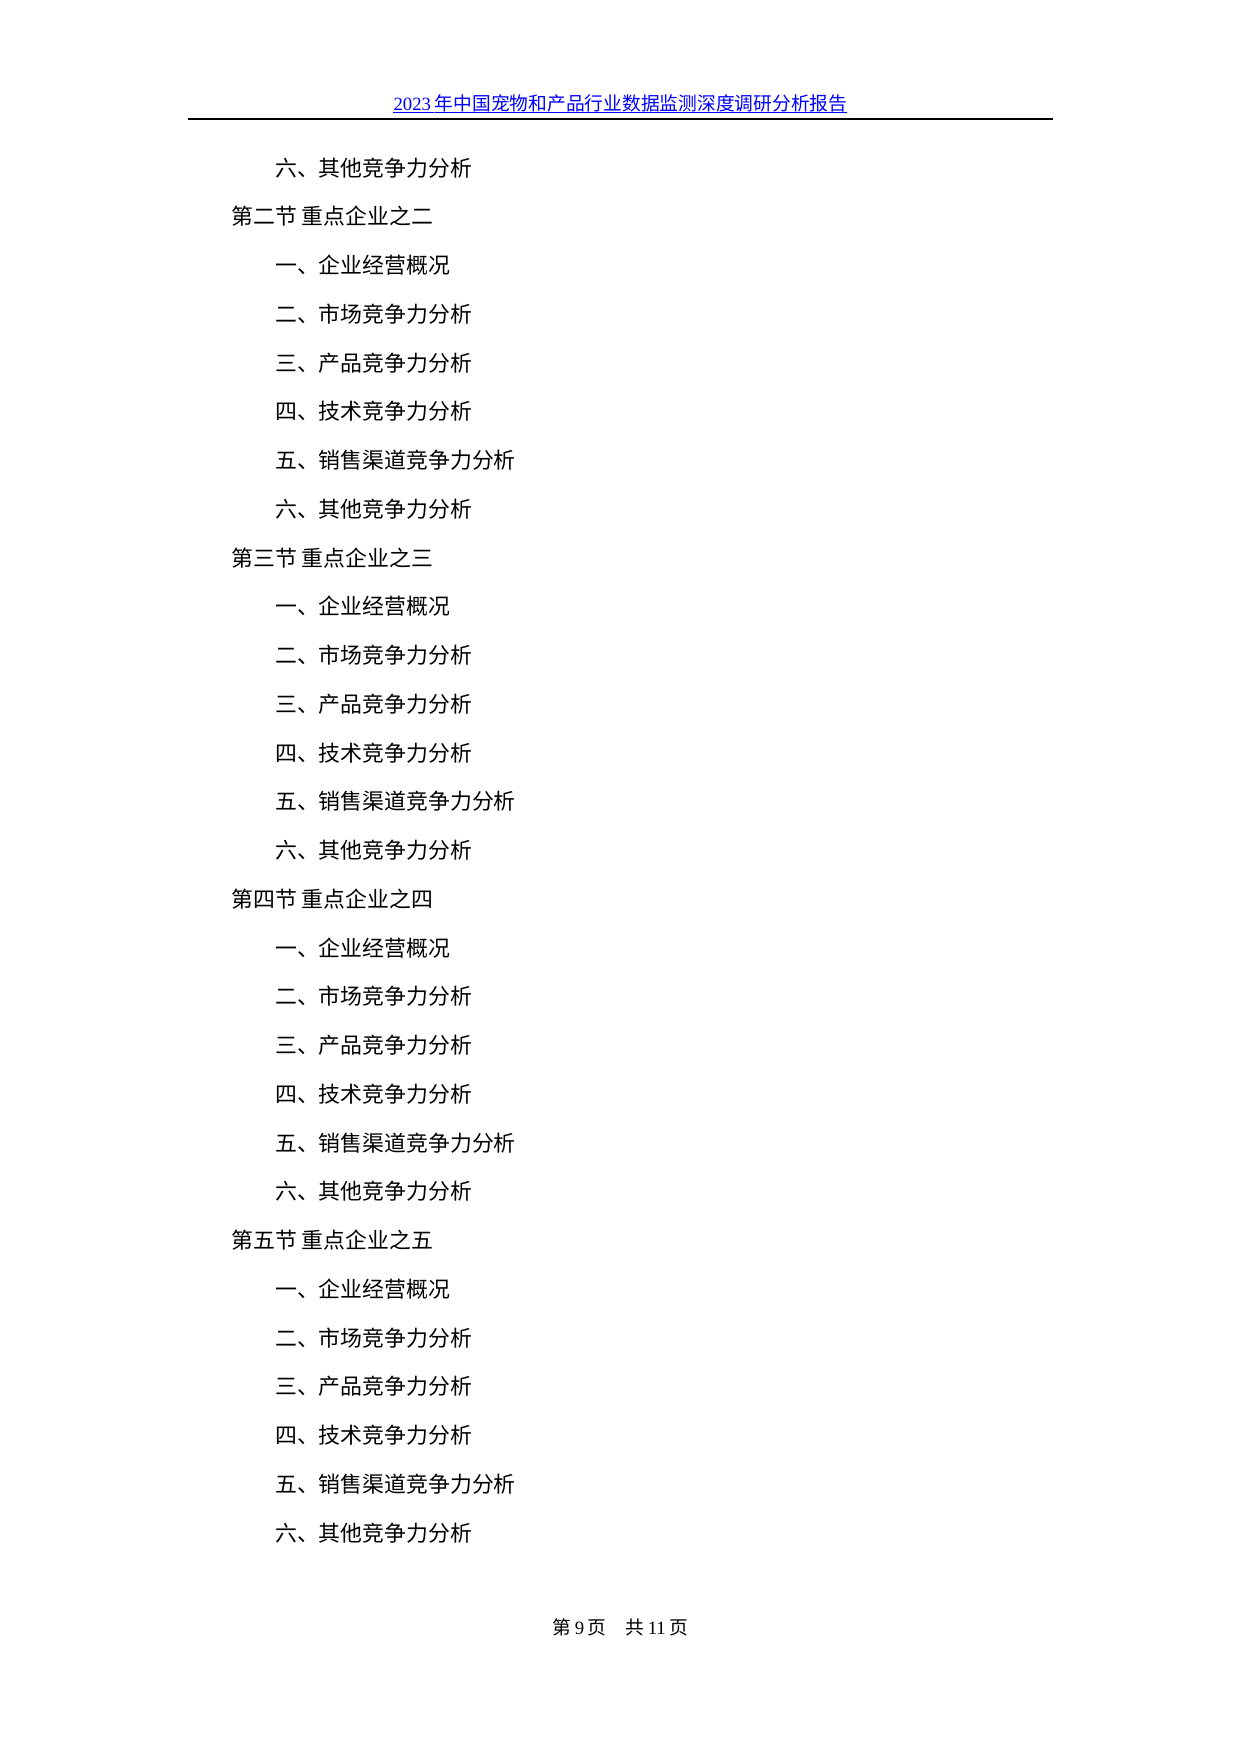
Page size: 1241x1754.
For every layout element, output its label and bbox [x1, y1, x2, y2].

text [187, 150, 1053, 1548]
